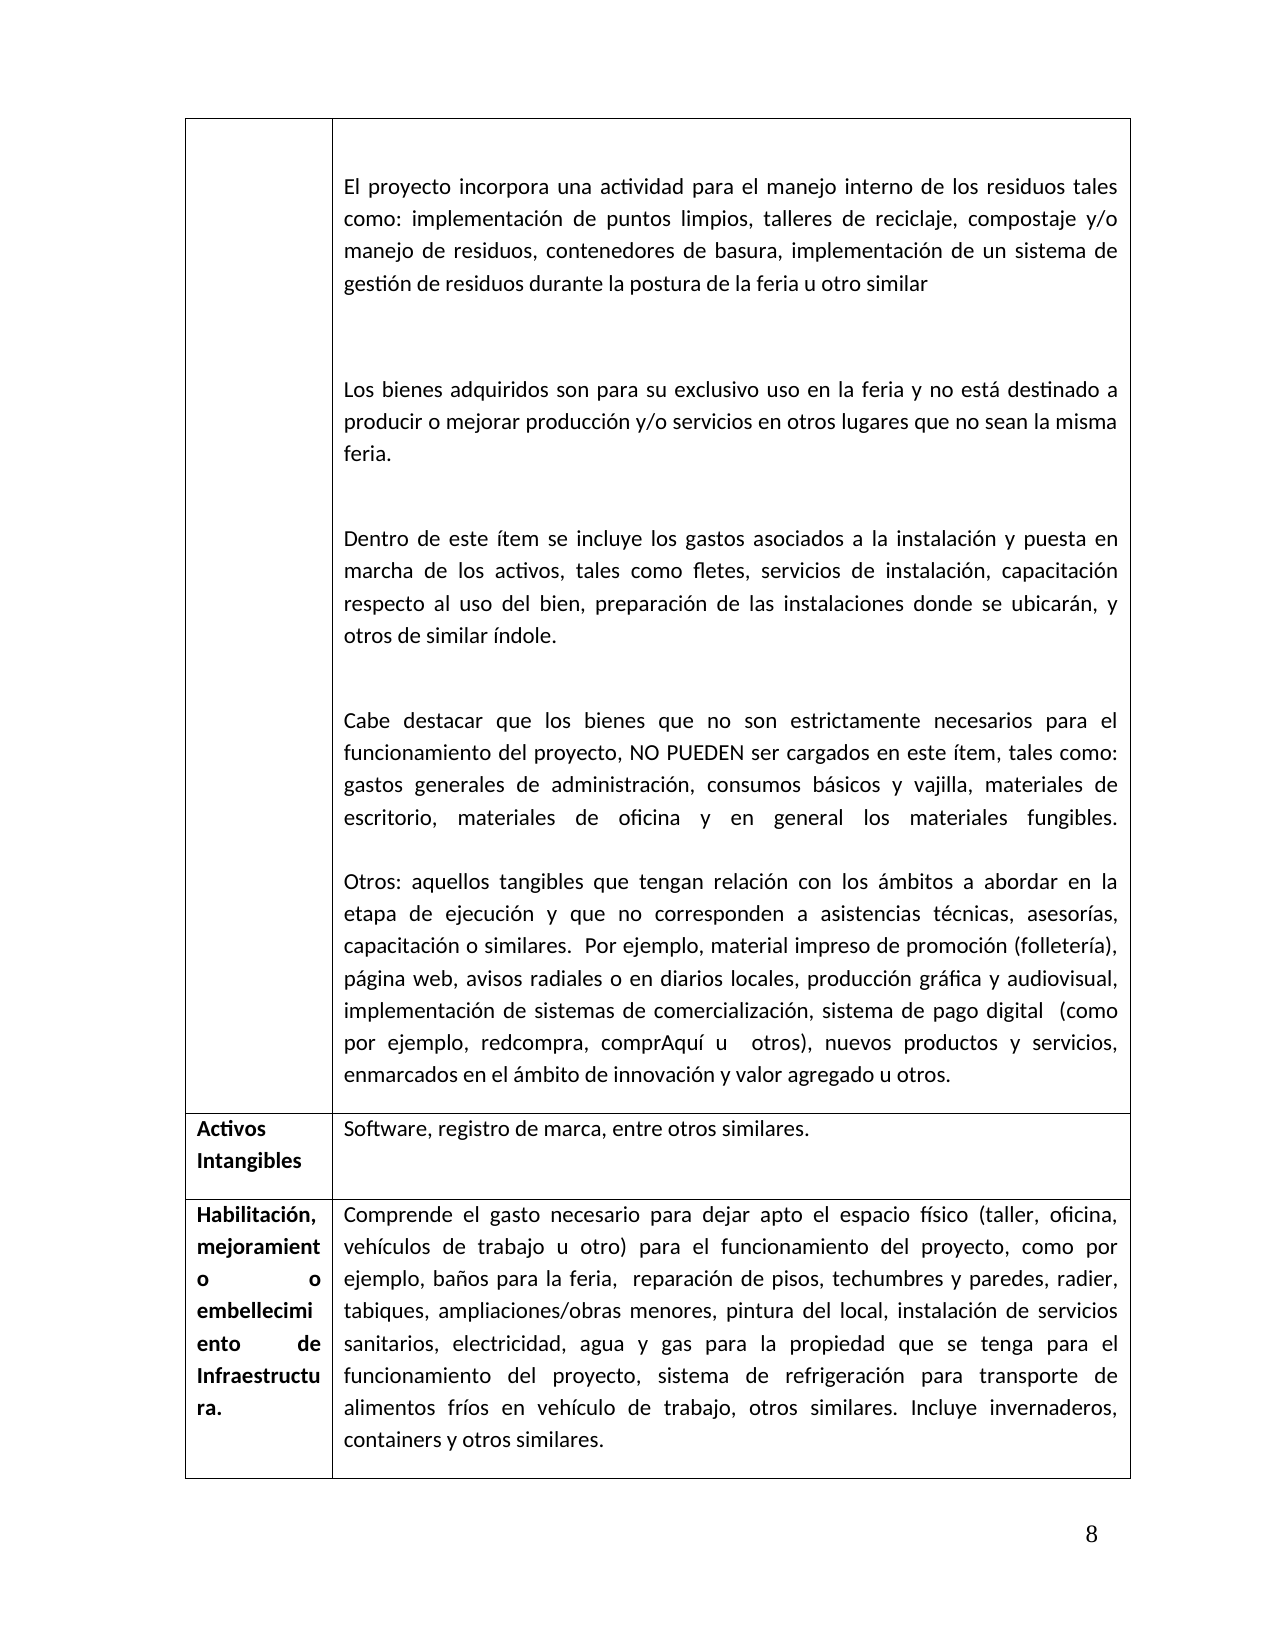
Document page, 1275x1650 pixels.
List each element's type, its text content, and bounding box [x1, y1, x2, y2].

table_cell Activos Intangibles [186, 1114, 332, 1199]
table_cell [333, 119, 1130, 1113]
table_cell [333, 1200, 1130, 1478]
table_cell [186, 119, 332, 1113]
table_cell Software, registro de marca, entre otros similares. [333, 1114, 1130, 1199]
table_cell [186, 1200, 332, 1478]
